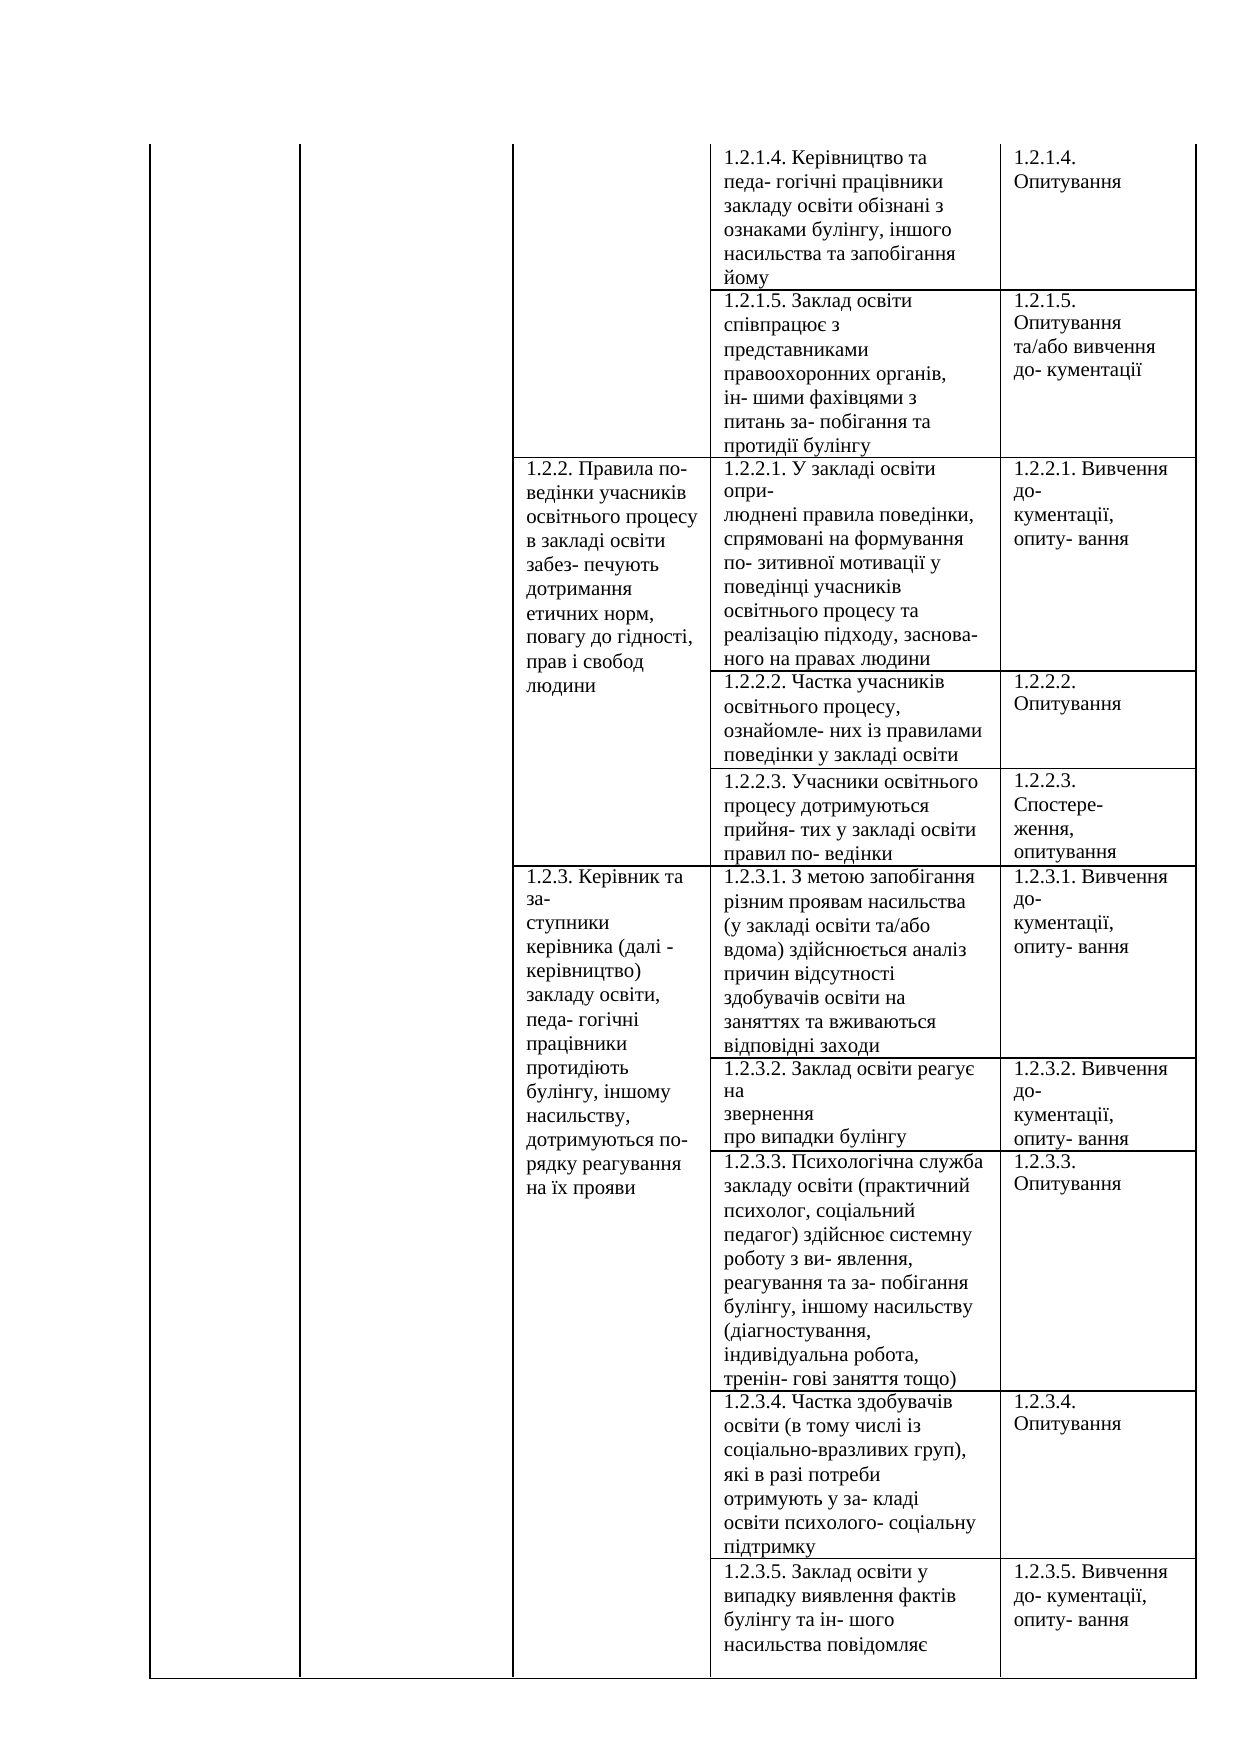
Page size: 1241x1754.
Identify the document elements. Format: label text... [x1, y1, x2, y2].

table_cell 1.2.2.1. Вивчення до- кументації, опиту- вання [1001, 458, 1195, 670]
table_cell 1.2.2.2. Опитування [1001, 672, 1195, 767]
table_cell 1.2.2.1. У закладі освіти опри- люднені правила поведінки, спрямовані на формування по- зитивної мотивації у поведінці учасників освітнього процесу та реалізацію підходу, заснова- ного на правах людини [711, 458, 1000, 670]
table_cell 1.2.1.5. Заклад освіти співпрацює з представниками правоохоронних органів, ін- шими фахівцями з питань за- побігання та протидії булінгу [711, 291, 1000, 457]
table_cell 1.2.3.4. Опитування [1001, 1392, 1195, 1558]
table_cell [711, 1559, 1000, 1677]
table_cell 1.2.2.2. Частка учасників освітнього процесу, ознайомле- них із правилами поведінки у закладі освіти [711, 672, 1000, 767]
table_cell 1.2.1.5. Опитування та/або вивчення до- кументації [1001, 291, 1195, 457]
table_cell 1.2.3. Керівник та за- ступники керівника (далі - керівництво) закладу освіти, педа- гогічні працівники протидіють булінгу, іншому насильству, дотримуються по- рядку реагування на їх прояви [514, 867, 710, 1677]
table_cell 1.2.2. Правила по- ведінки учасників освітнього процесу в закладі освіти забез- печують дотримання етичних норм, повагу до гідності, прав і свобод людини [514, 458, 710, 865]
table_cell 1.2.2.3. Спостере- ження, опитування [1001, 769, 1195, 865]
table_header [301, 144, 512, 1677]
table_cell 1.2.2.3. Учасники освітнього процесу дотримуються прийня- тих у закладі освіти правил по- ведінки [711, 769, 1000, 865]
table_cell 1.2.3.1. З метою запобігання різним проявам насильства (у закладі освіти та/або вдома) здійснюється аналіз причин відсутності здобувачів освіти на заняттях та вживаються відповідні заходи [711, 867, 1000, 1057]
table_cell 1.2.3.4. Частка здобувачів освіти (в тому числі із соціально-вразливих груп), які в разі потреби отримують у за- кладі освіти психолого- соціальну підтримку [711, 1392, 1000, 1558]
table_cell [1001, 1559, 1195, 1677]
table_cell 1.2.3.1. Вивчення до- кументації, опиту- вання [1001, 867, 1195, 1057]
table_header 1.2.1.4. Опитування [1001, 144, 1195, 289]
table_cell 1.2.3.3. Психологічна служба закладу освіти (практичний психолог, соціальний педагог) здійснює системну роботу з ви- явлення, реагування та за- побігання булінгу, іншому насильству (діагностування, індивідуальна робота, тренін- гові заняття тощо) [711, 1152, 1000, 1390]
table_header 1.2.1.4. Керівництво та педа- гогічні працівники закладу освіти обізнані з ознаками булінгу, іншого насильства та запобігання йому [711, 144, 1000, 289]
table_cell 1.2.3.3. Опитування [1001, 1152, 1195, 1390]
table_cell 1.2.3.2. Заклад освіти реагує на звернення про випадки булінгу [711, 1059, 1000, 1150]
table_header [514, 144, 710, 457]
table_header [151, 144, 299, 1677]
table_cell 1.2.3.2. Вивчення до- кументації, опиту- вання [1001, 1059, 1195, 1150]
